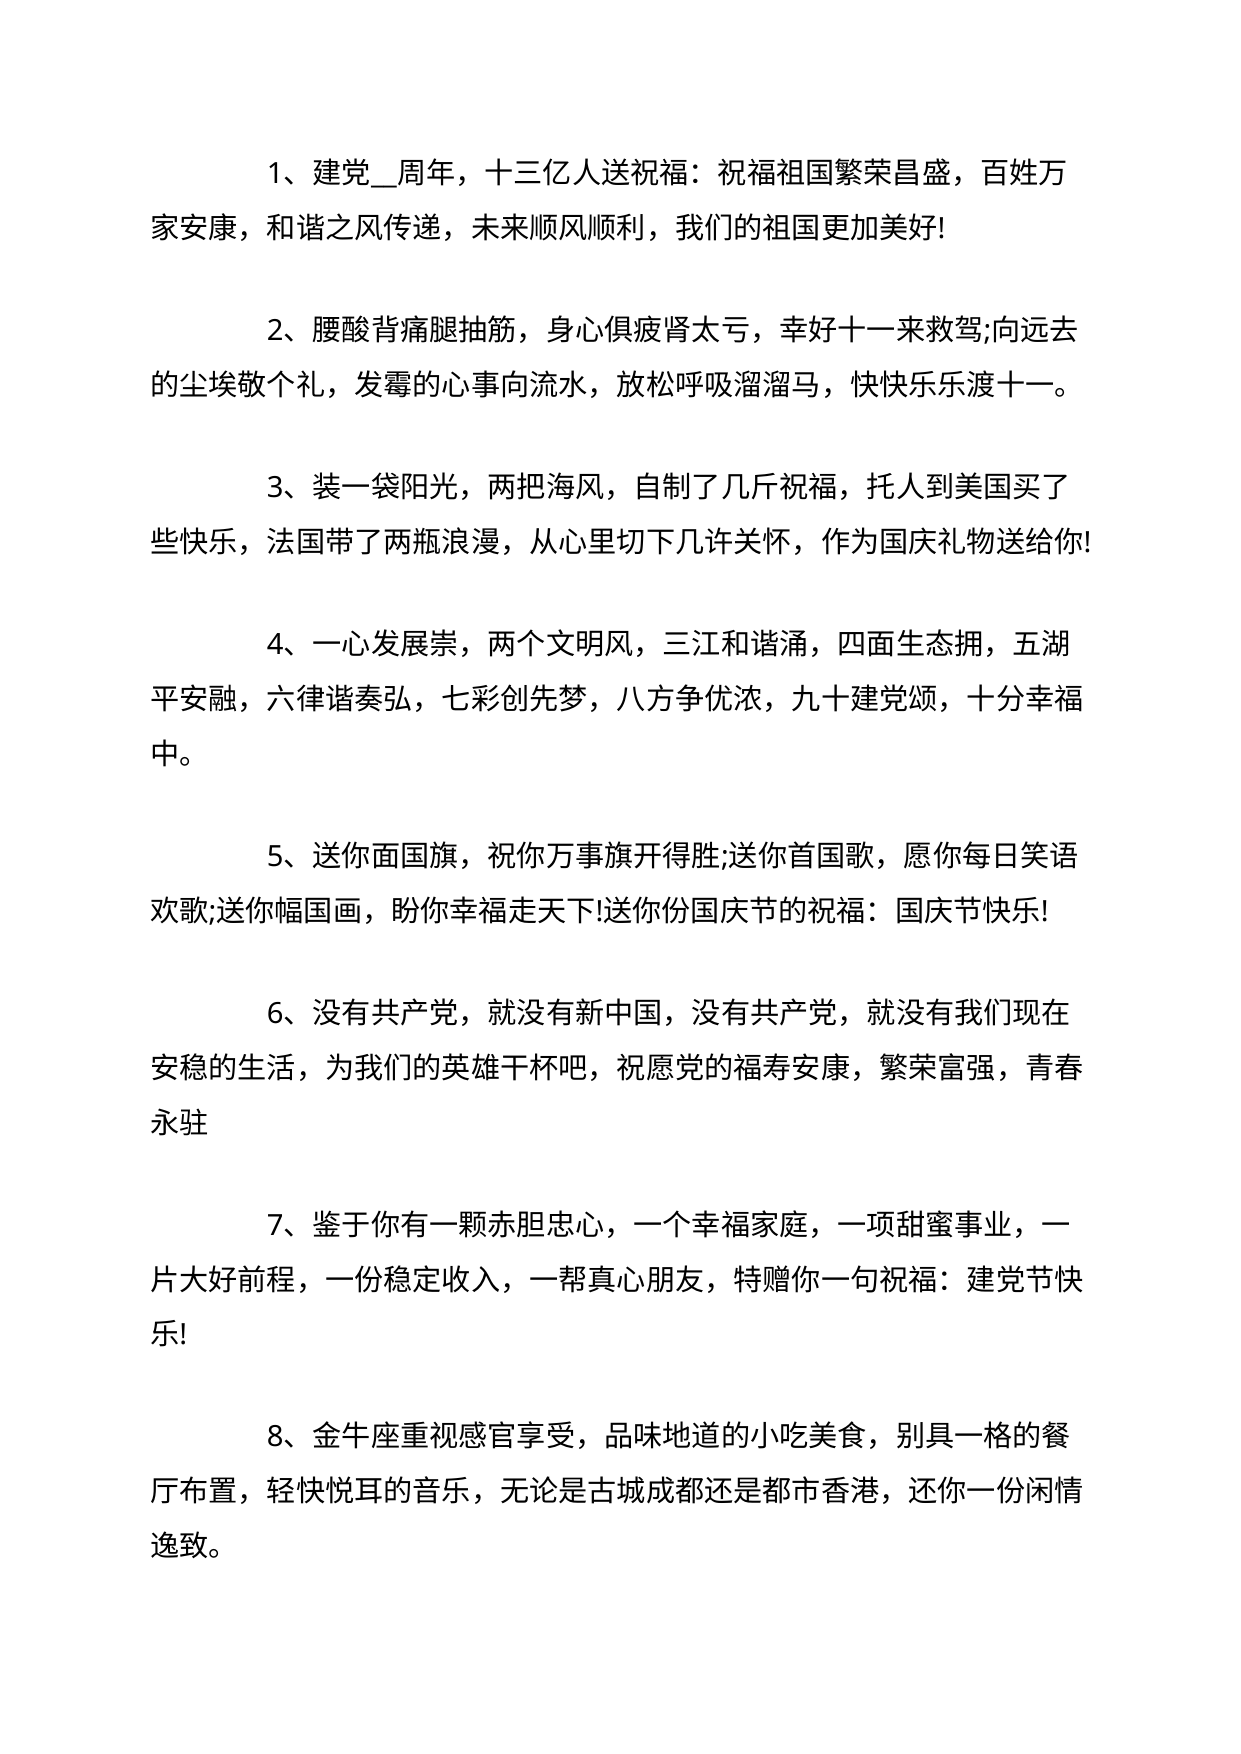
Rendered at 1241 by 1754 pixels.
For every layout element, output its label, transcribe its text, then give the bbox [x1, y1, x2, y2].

text 1、建党__周年，十三亿人送祝福：祝福祖国繁荣昌盛，百姓万家安康，和谐之风传递，未来顺风顺利，我们的祖国更加美好! [150, 150, 1090, 247]
text 4、一心发展崇，两个文明风，三江和谐涌，四面生态拥，五湖平安融，六律谐奏弘，七彩创先梦，八方争优浓，九十建党颂，十分幸福中。 [150, 621, 1090, 773]
text 2、腰酸背痛腿抽筋，身心俱疲肾太亏，幸好十一来救驾;向远去的尘埃敬个礼，发霉的心事向流水，放松呼吸溜溜马，快快乐乐渡十一。 [150, 307, 1090, 404]
text 3、装一袋阳光，两把海风，自制了几斤祝福，托人到美国买了些快乐，法国带了两瓶浪漫，从心里切下几许关怀，作为国庆礼物送给你! [150, 464, 1090, 561]
text 6、没有共产党，就没有新中国，没有共产党，就没有我们现在安稳的生活，为我们的英雄干杯吧，祝愿党的福寿安康，繁荣富强，青春永驻 [150, 989, 1090, 1142]
text 5、送你面国旗，祝你万事旗开得胜;送你首国歌，愿你每日笑语欢歌;送你幅国画，盼你幸福走天下!送你份国庆节的祝福：国庆节快乐! [150, 832, 1090, 930]
text 7、鉴于你有一颗赤胆忠心，一个幸福家庭，一项甜蜜事业，一片大好前程，一份稳定收入，一帮真心朋友，特赠你一句祝福：建党节快乐! [150, 1201, 1090, 1353]
text 8、金牛座重视感官享受，品味地道的小吃美食，别具一格的餐厅布置，轻快悦耳的音乐，无论是古城成都还是都市香港，还你一份闲情逸致。 [150, 1413, 1090, 1565]
